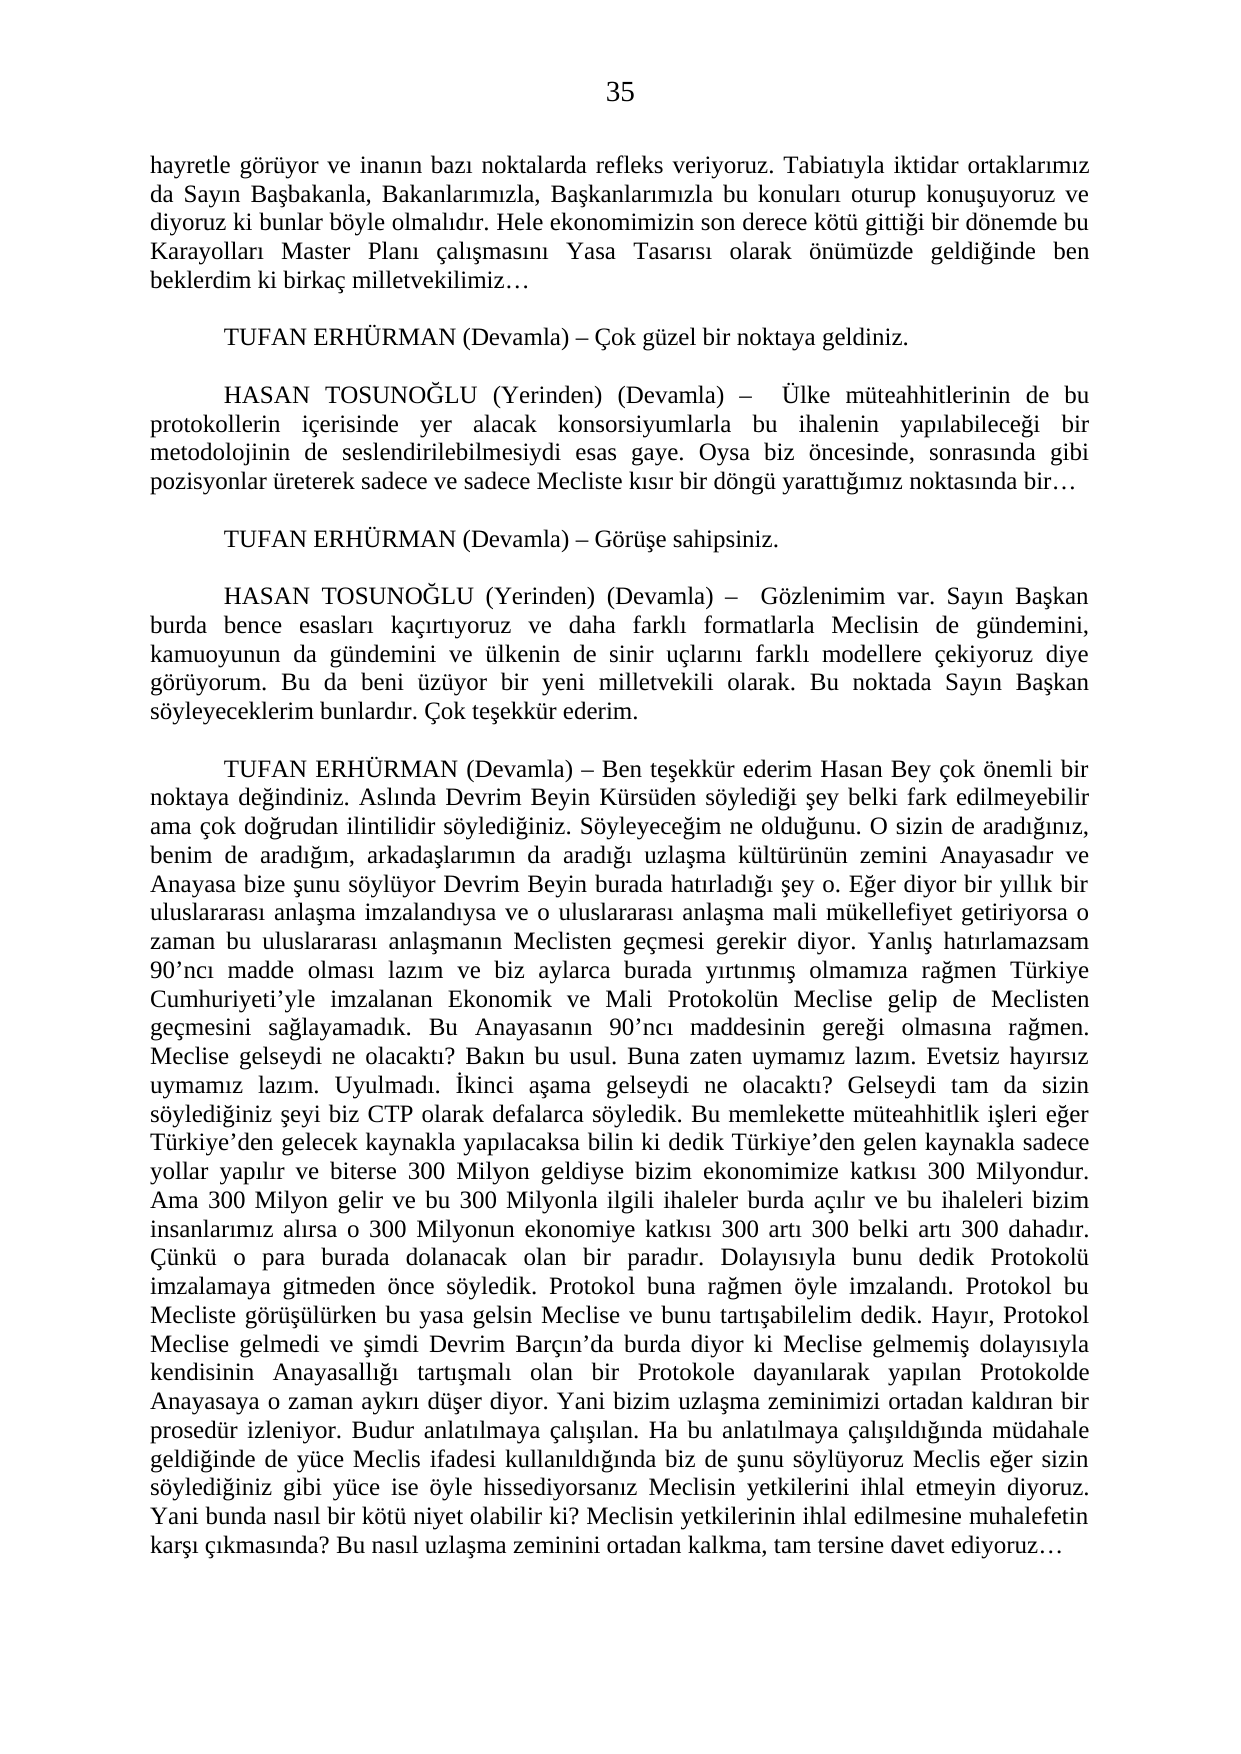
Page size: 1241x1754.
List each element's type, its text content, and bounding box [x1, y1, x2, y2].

text TUFAN ERHÜRMAN (Devamla) – Çok güzel bir noktaya geldiniz. [150, 322, 1090, 351]
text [150, 150, 1090, 294]
text HASAN TOSUNOĞLU (Yerinden) (Devamla) – Ülke müteahhitlerinin de bu protokollerin içerisinde yer alacak konsorsiyumlarla bu ihalenin yapılabileceği bir metodolojinin de seslendirilebilmesiydi esas gaye. Oysa biz öncesinde, sonrasında gibi pozisyonlar üreterek sadece ve sadece Mecliste kısır bir döngü yarattığımız noktasında bir… [150, 380, 1090, 495]
text HASAN TOSUNOĞLU (Yerinden) (Devamla) – Gözlenimim var. Sayın Başkan burda bence esasları kaçırtıyoruz ve daha farklı formatlarla Meclisin de gündemini, kamuoyunun da gündemini ve ülkenin de sinir uçlarını farklı modellere çekiyoruz diye görüyorum. Bu da beni üzüyor bir yeni milletvekili olarak. Bu noktada Sayın Başkan söyleyeceklerim bunlardır. Çok teşekkür ederim. [150, 581, 1090, 725]
text TUFAN ERHÜRMAN (Devamla) – Görüşe sahipsiniz. [150, 524, 1090, 552]
text TUFAN ERHÜRMAN (Devamla) – Ben teşekkür ederim Hasan Bey çok önemli bir noktaya değindiniz. Aslında Devrim Beyin Kürsüden söylediği şey belki fark edilmeyebilir ama çok doğrudan ilintilidir söylediğiniz. Söyleyeceğim ne olduğunu. O sizin de aradığınız, benim de aradığım, arkadaşlarımın da aradığı uzlaşma kültürünün zemini Anayasadır ve Anayasa bize şunu söylüyor Devrim Beyin burada hatırladığı şey o. Eğer diyor bir yıllık bir uluslararası anlaşma imzalandıysa ve o uluslararası anlaşma mali mükellefiyet getiriyorsa o zaman bu uluslararası anlaşmanın Meclisten geçmesi gerekir diyor. Yanlış hatırlamazsam 90’ncı madde olması lazım ve biz aylarca burada yırtınmış olmamıza rağmen Türkiye Cumhuriyeti’yle imzalanan Ekonomik ve Mali Protokolün Meclise gelip de Meclisten geçmesini sağlayamadık. Bu Anayasanın 90’ncı maddesinin gereği olmasına rağmen. Meclise gelseydi ne olacaktı? Bakın bu usul. Buna zaten uymamız lazım. Evetsiz hayırsız uymamız lazım. Uyulmadı. İkinci aşama gelseydi ne olacaktı? Gelseydi tam da sizin söylediğiniz şeyi biz CTP olarak defalarca söyledik. Bu memlekette müteahhitlik işleri eğer Türkiye’den gelecek kaynakla yapılacaksa bilin ki dedik Türkiye’den gelen kaynakla sadece yollar yapılır ve biterse 300 Milyon geldiyse bizim ekonomimize katkısı 300 Milyondur. Ama 300 Milyon gelir ve bu 300 Milyonla ilgili ihaleler burda açılır ve bu ihaleleri bizim insanlarımız alırsa o 300 Milyonun ekonomiye katkısı 300 artı 300 belki artı 300 dahadır. Çünkü o para burada dolanacak olan bir paradır. Dolayısıyla bunu dedik Protokolü imzalamaya gitmeden önce söyledik. Protokol buna rağmen öyle imzalandı. Protokol bu Mecliste görüşülürken bu yasa gelsin Meclise ve bunu tartışabilelim dedik. Hayır, Protokol Meclise gelmedi ve şimdi Devrim Barçın’da burda diyor ki Meclise gelmemiş dolayısıyla kendisinin Anayasallığı tartışmalı olan bir Protokole dayanılarak yapılan Protokolde Anayasaya o zaman aykırı düşer diyor. Yani bizim uzlaşma zeminimizi ortadan kaldıran bir prosedür izleniyor. Budur anlatılmaya çalışılan. Ha bu anlatılmaya çalışıldığında müdahale geldiğinde de yüce Meclis ifadesi kullanıldığında biz de şunu söylüyoruz Meclis eğer sizin söylediğiniz gibi yüce ise öyle hissediyorsanız Meclisin yetkilerini ihlal etmeyin diyoruz. Yani bunda nasıl bir kötü niyet olabilir ki? Meclisin yetkilerinin ihlal edilmesine muhalefetin karşı çıkmasında? Bu nasıl uzlaşma zeminini ortadan kalkma, tam tersine davet ediyoruz… [150, 754, 1090, 1559]
